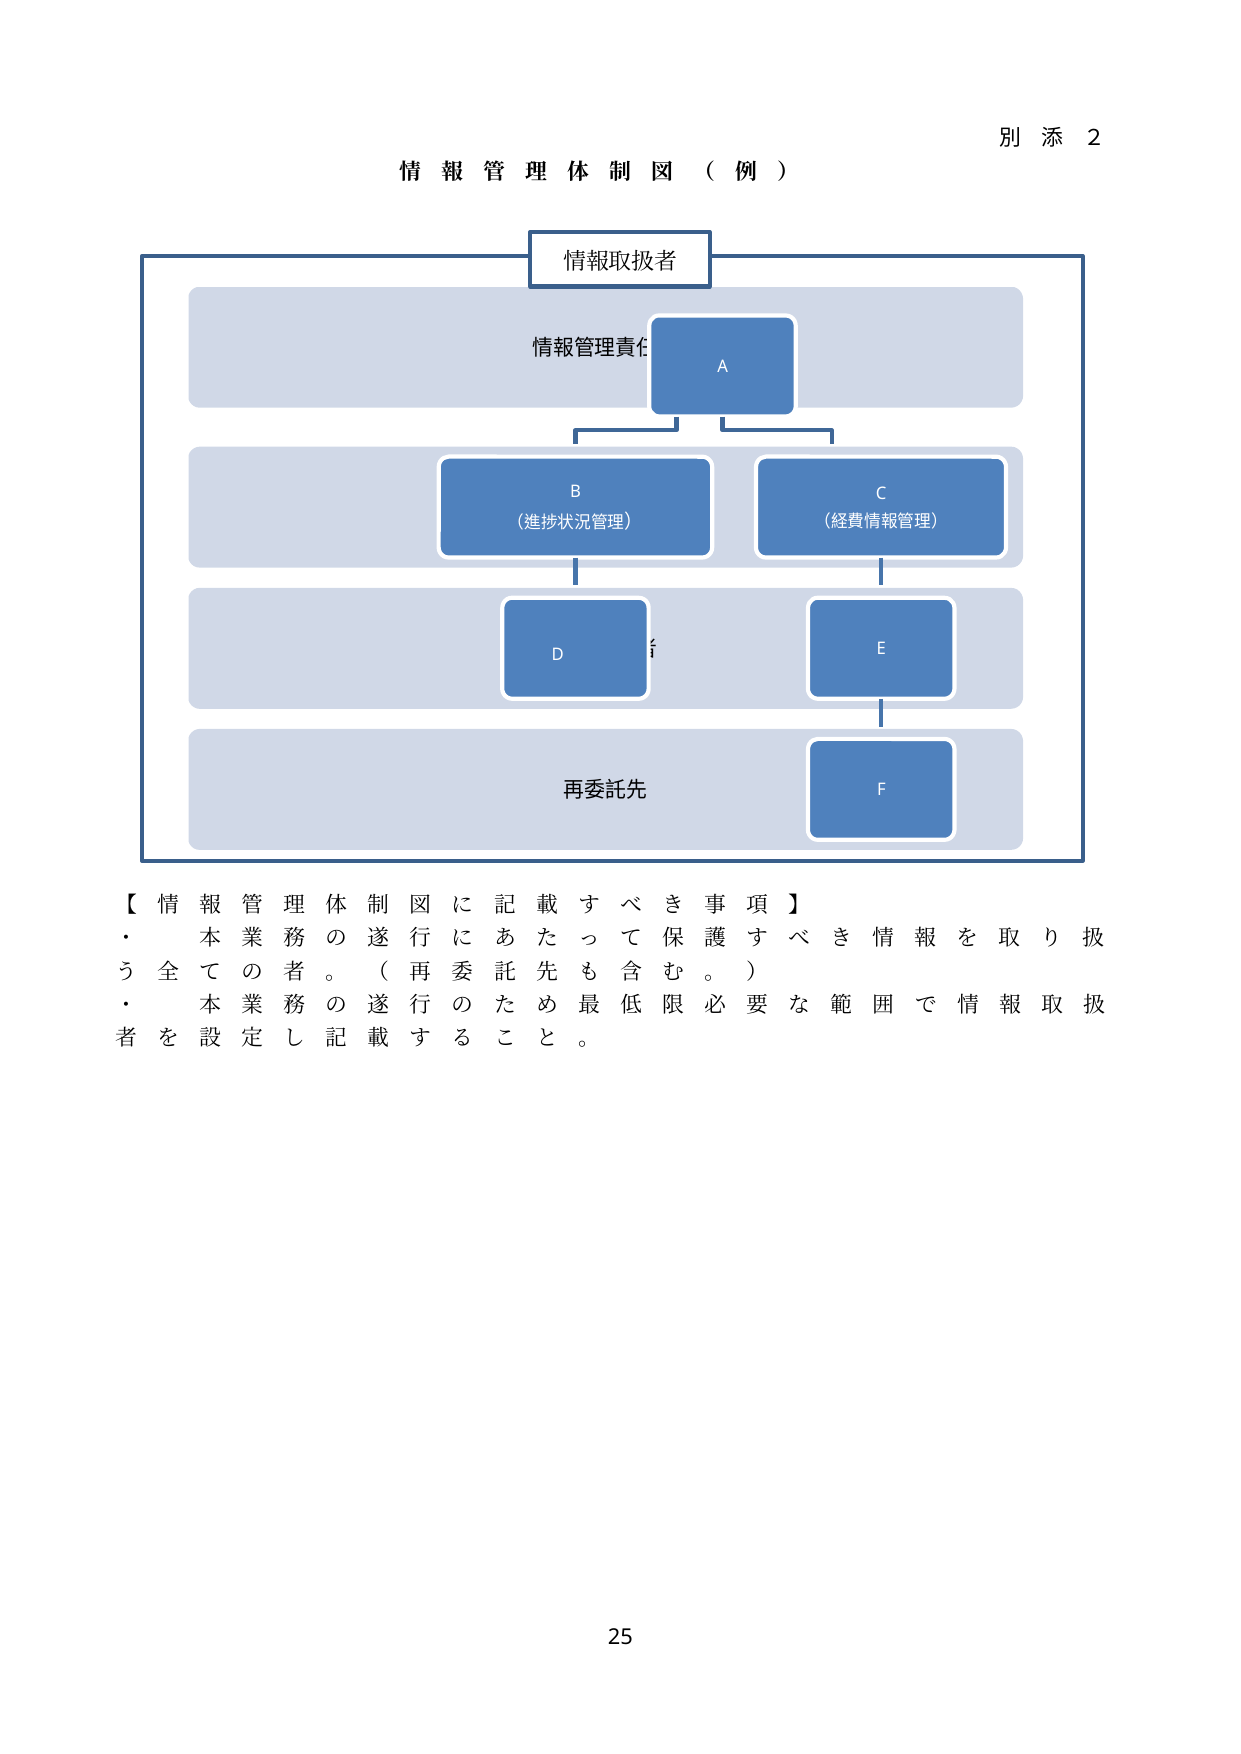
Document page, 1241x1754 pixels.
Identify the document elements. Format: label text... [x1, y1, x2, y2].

text 情報管理体制図（例） [115, 153, 1104, 186]
text ・ 本業務の遂行のため最低限必要な範囲で情報取扱者を設定し記載すること。 [115, 986, 1125, 1053]
text 別添２ [115, 119, 1125, 153]
text 【情報管理体制図に記載すべき事項】 [115, 886, 1125, 919]
text ・ 本業務の遂行にあたって保護すべき情報を取り扱う全ての者。（再委託先も含む。） [115, 919, 1125, 986]
